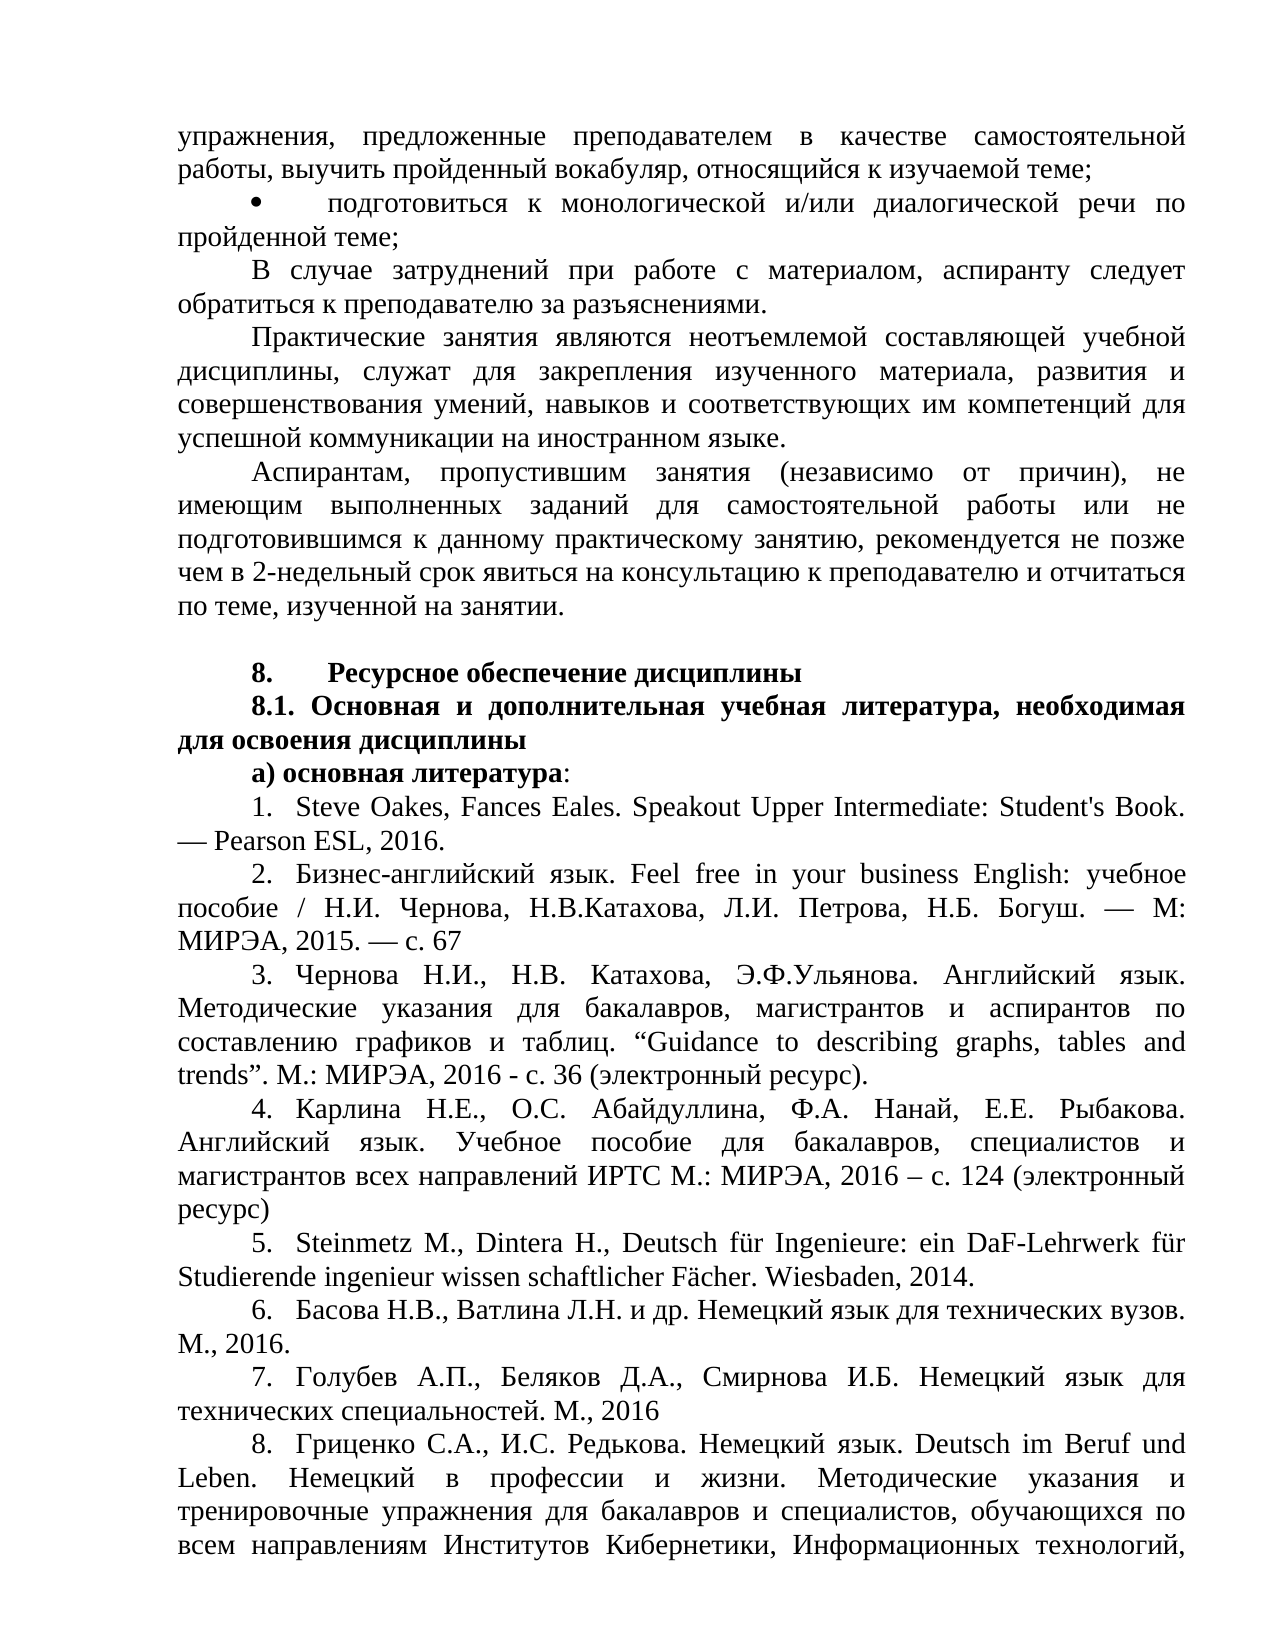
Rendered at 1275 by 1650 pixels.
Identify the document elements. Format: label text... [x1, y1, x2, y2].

text а) основная литература: [177, 756, 1186, 789]
text В случае затруднений при работе с материалом, аспиранту следует обратиться к преподавателю за разъяснениями. [177, 252, 1186, 319]
list Басова Н.В., Ватлина Л.H. и др. Немецкий язык для технических вузов. М., 2016. [177, 1292, 1186, 1359]
list Steinmetz M., Dintera H., Deutsch für Ingenieure: ein DaF-Lehrwerk für Studierende ingenieur wissen schaftlicher Fächer. Wiesbaden, 2014. [177, 1225, 1186, 1292]
text 8.1. Основная и дополнительная учебная литература, необходимая для освоения дисциплины [177, 688, 1186, 756]
list Голубев А.П., Беляков Д.А., Смирнова И.Б. Немецкий язык для технических специальностей. М., 2016 [177, 1359, 1186, 1426]
text Аспирантам, пропустившим занятия (независимо от причин), не имеющим выполненных заданий для самостоятельной работы или не подготовившимся к данному практическому занятию, рекомендуется не позже чем в 2-недельный срок явиться на консультацию к преподавателю и отчитаться по теме, изученной на занятии. [177, 454, 1186, 621]
list Ресурсное обеспечение дисциплины [177, 655, 1186, 688]
list Чернова Н.И., Н.В. Катахова, Э.Ф.Ульянова. Английский язык. Методические указания для бакалавров, магистрантов и аспирантов по составлению графиков и таблиц. “Guidance to describing graphs, tables and trends”. М.: МИРЭА, 2016 - с. 36 (электронный ресурс). [177, 957, 1186, 1091]
list подготовиться к монологической и/или диалогической речи по пройденной теме; [177, 185, 1186, 252]
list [177, 1426, 1186, 1561]
list Steve Oakes, Fances Eales. Speakout Upper Intermediate: Student's Book. — Pearson ESL, 2016. [177, 789, 1186, 856]
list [177, 118, 1186, 185]
list Бизнес-английский язык. Feel free in your business English: учебное пособие / Н.И. Чернова, Н.В.Катахова, Л.И. Петрова, Н.Б. Богуш. — М: МИРЭА, 2015. — с. 67 [177, 856, 1186, 957]
text Практические занятия являются неотъемлемой составляющей учебной дисциплины, служат для закрепления изученного материала, развития и совершенствования умений, навыков и соответствующих им компетенций для успешной коммуникации на иностранном языке. [177, 319, 1186, 454]
list Карлина Н.Е., О.С. Абайдуллина, Ф.А. Нанай, Е.Е. Рыбакова. Английский язык. Учебное пособие для бакалавров, специалистов и магистрантов всех направлений ИРТС М.: МИРЭА, 2016 – с. 124 (электронный ресурс) [177, 1091, 1186, 1225]
